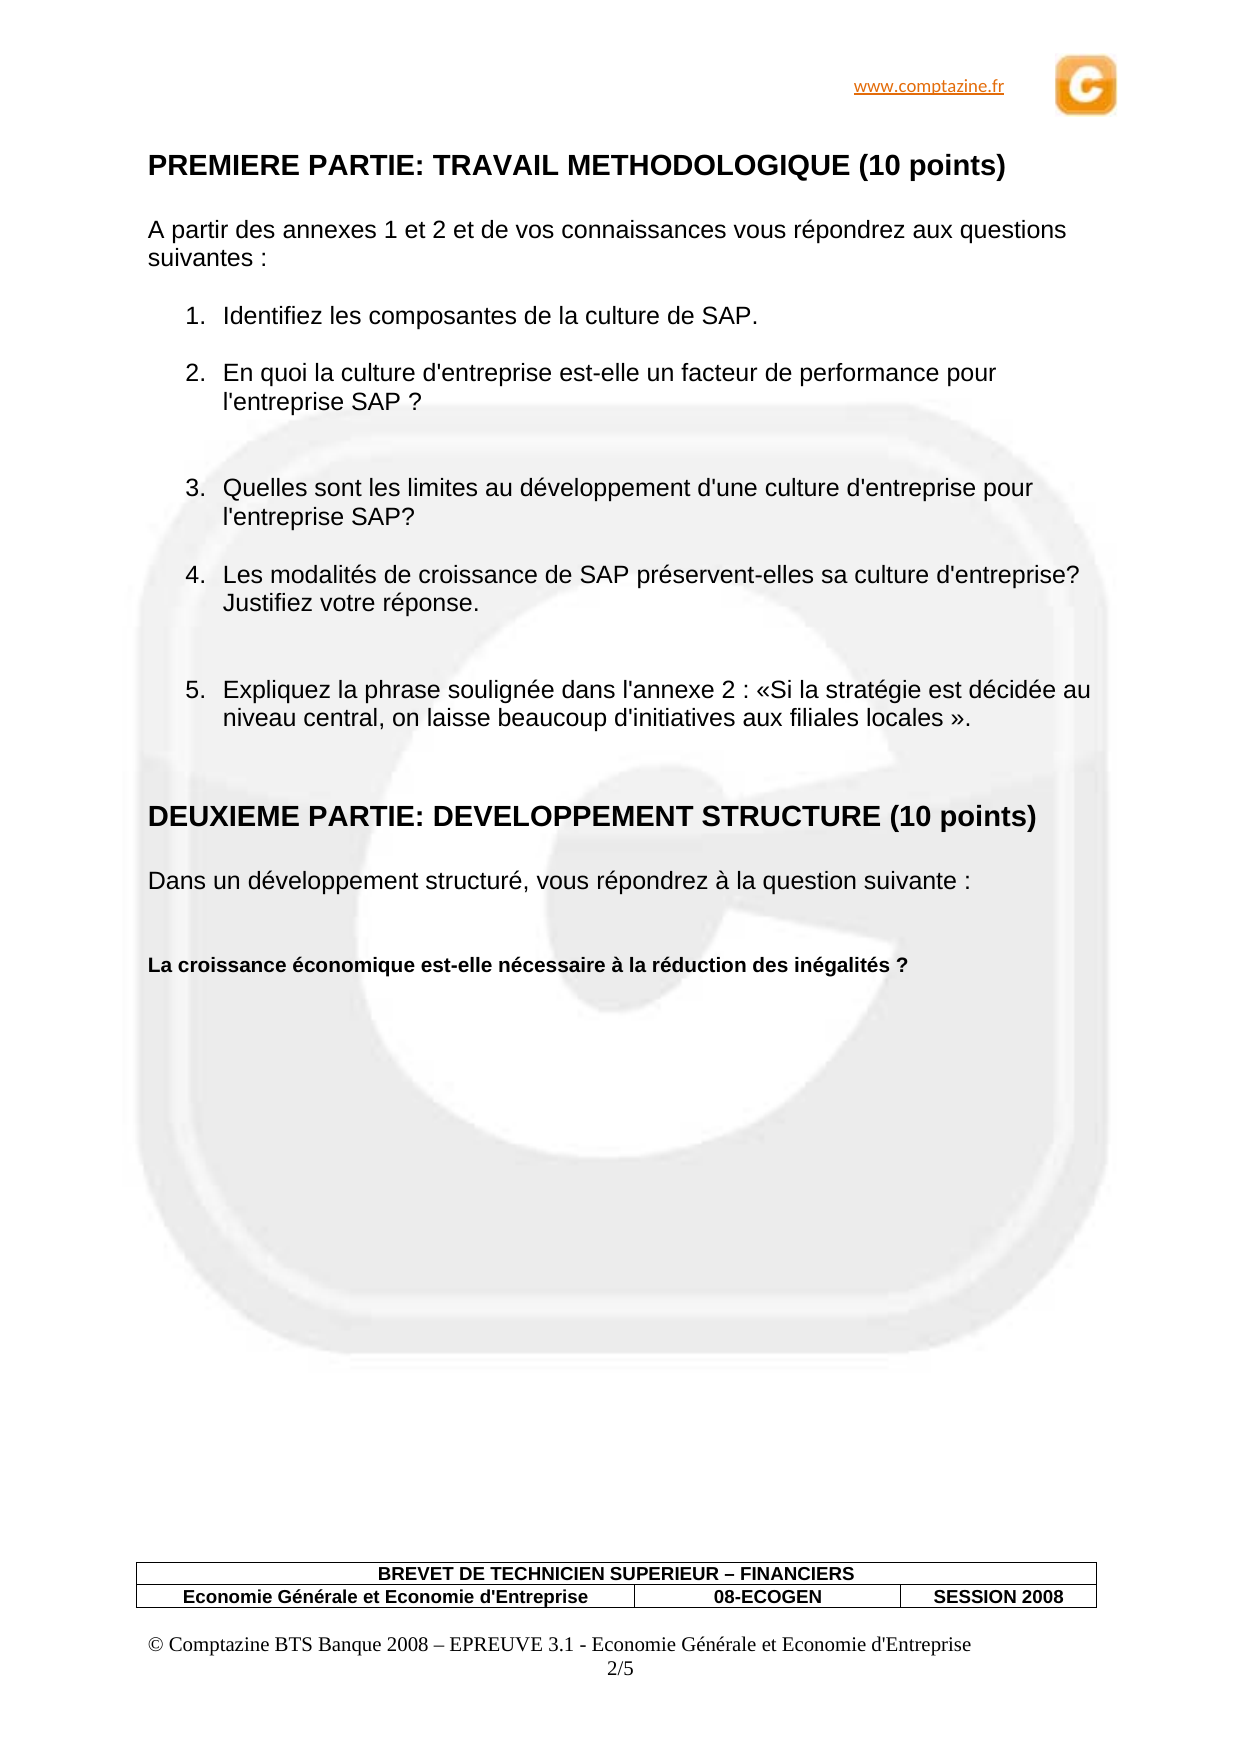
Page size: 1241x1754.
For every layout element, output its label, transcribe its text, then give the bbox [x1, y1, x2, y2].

picture [1054, 53, 1118, 117]
picture [103, 359, 1137, 1393]
list Les modalités de croissance de SAP préservent-elles sa culture d'entreprise? Justifiez votre réponse. [185, 560, 1093, 617]
list Quelles sont les limites au développement d'une culture d'entreprise pour l'entreprise SAP? [185, 473, 1093, 531]
list En quoi la culture d'entreprise est-elle un facteur de performance pour l'entreprise SAP ? [185, 358, 1093, 416]
list Identifiez les composantes de la culture de SAP. [185, 301, 1093, 330]
text DEUXIEME PARTIE: DEVELOPPEMENT STRUCTURE (10 points) [148, 799, 1093, 833]
text La croissance économique est-elle nécessaire à la réduction des inégalités ? [148, 953, 1093, 977]
text A partir des annexes 1 et 2 et de vos connaissances vous répondrez aux questions suivantes : [148, 215, 1093, 272]
list Expliquez la phrase soulignée dans l'annexe 2 : «Si la stratégie est décidée au niveau central, on laisse beaucoup d'initiatives aux filiales locales ». [185, 675, 1093, 732]
text PREMIERE PARTIE: TRAVAIL METHODOLOGIQUE (10 points) [148, 148, 1093, 181]
text Dans un développement structuré, vous répondrez à la question suivante : [148, 866, 1093, 895]
